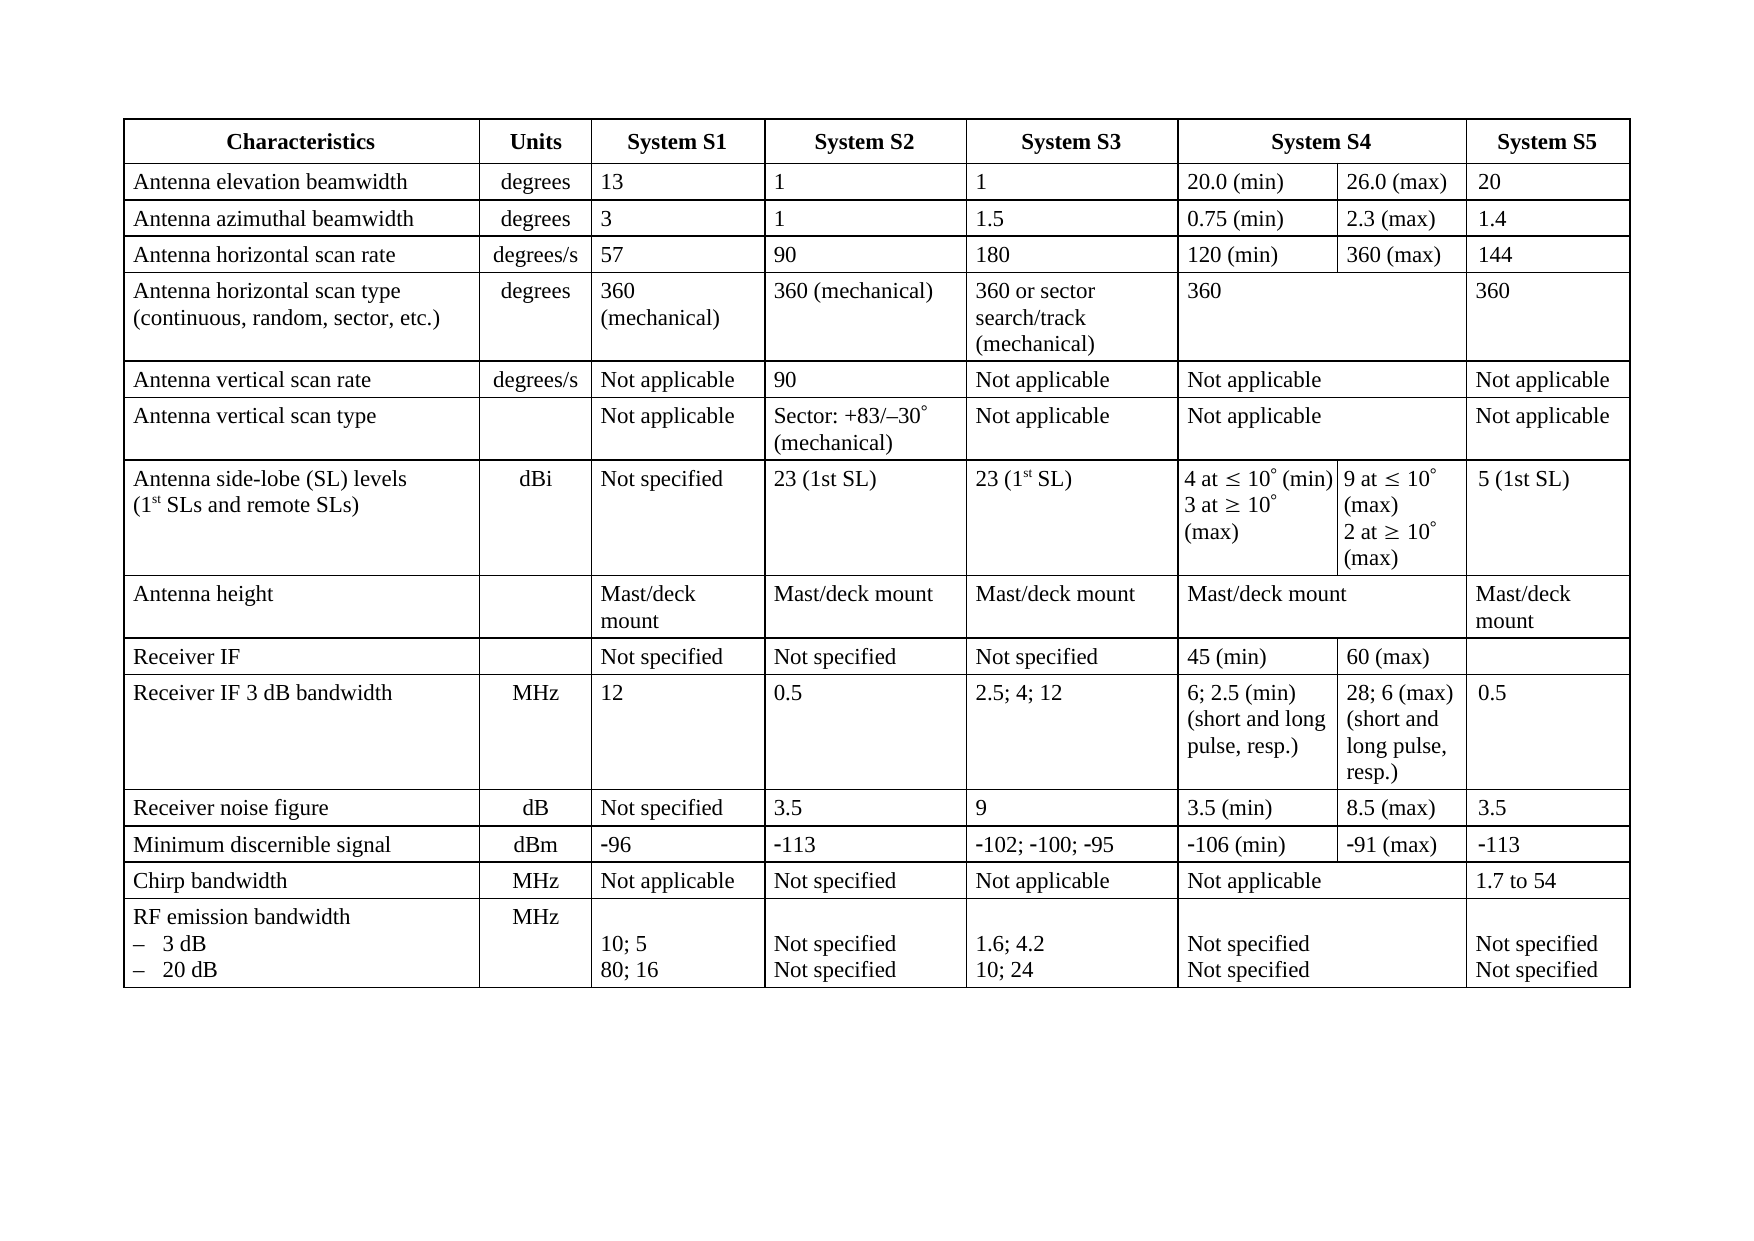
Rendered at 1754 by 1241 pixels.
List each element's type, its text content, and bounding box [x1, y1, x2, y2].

table_cell 10; 5 80; 16 [592, 899, 764, 986]
table_cell degrees [480, 201, 591, 235]
table_header System S5 [1467, 120, 1629, 163]
table_cell 2.3 (max) [1338, 201, 1466, 235]
table_header Units [480, 120, 591, 163]
table_cell Not applicable [592, 398, 764, 459]
table_cell Not applicable [592, 863, 764, 897]
table_cell 3.5 [766, 790, 966, 825]
table_cell 1 [766, 164, 966, 199]
table_cell Antenna height [125, 576, 479, 637]
table_cell 23 (1st SL) [967, 461, 1177, 574]
table_cell 1.6; 4.2 10; 24 [967, 899, 1177, 986]
table_cell MHz [480, 899, 591, 986]
table_cell 60 (max) [1338, 639, 1466, 673]
table_cell Receiver noise figure [125, 790, 479, 825]
table_cell 4 at 10 (min) 3 at 10 (max) [1179, 461, 1337, 574]
table_cell Not applicable [592, 362, 764, 397]
table_cell degrees [480, 273, 591, 360]
table_cell Antenna elevation beamwidth [125, 164, 479, 199]
table_cell 102; 100; 95 [967, 827, 1177, 861]
table_cell 13 [592, 164, 764, 199]
table_cell 8.5 (max) [1338, 790, 1466, 825]
table_cell 360 (max) [1338, 237, 1466, 271]
table_cell 12 [592, 675, 764, 789]
table_cell 180 [967, 237, 1177, 271]
table_cell 0.5 [1467, 675, 1629, 789]
table_cell 20.0 (min) [1179, 164, 1337, 199]
table_header Characteristics [125, 120, 479, 163]
table_cell 113 [766, 827, 966, 861]
table_cell 113 [1467, 827, 1629, 861]
table_cell RF emission bandwidth – 3 dB – 20 dB [125, 899, 479, 986]
table_cell Mast/deck mount [967, 576, 1177, 637]
table_cell 3.5 [1467, 790, 1629, 825]
table_cell Not specified Not specified [766, 899, 966, 986]
table_cell Mast/deck mount [1467, 576, 1629, 637]
table_header System S1 [592, 120, 764, 163]
table_cell Antenna vertical scan type [125, 398, 479, 459]
table_cell 3 [592, 201, 764, 235]
table_cell MHz [480, 863, 591, 897]
table_cell 1 [967, 164, 1177, 199]
table_cell 360 (mechanical) [766, 273, 966, 360]
table_cell 57 [592, 237, 764, 271]
table_cell dBi [480, 461, 591, 574]
table_cell 1.5 [967, 201, 1177, 235]
table_cell 9 [967, 790, 1177, 825]
table_cell Receiver IF [125, 639, 479, 673]
table_cell 0.75 (min) [1179, 201, 1337, 235]
table_cell [480, 576, 591, 637]
table_cell Not applicable [1467, 398, 1629, 459]
table_cell 106 (min) [1179, 827, 1337, 861]
table_cell 1.4 [1467, 201, 1629, 235]
table_cell Not applicable [967, 362, 1177, 397]
table_cell 144 [1467, 237, 1629, 271]
table_cell Not specified [766, 863, 966, 897]
table_cell Mast/deck mount [766, 576, 966, 637]
table_cell [480, 398, 591, 459]
table_cell Minimum discernible signal [125, 827, 479, 861]
table_cell [480, 639, 591, 673]
table_cell [1467, 639, 1629, 673]
table_cell Antenna vertical scan rate [125, 362, 479, 397]
table_cell Not specified Not specified [1467, 899, 1629, 986]
table_cell 9 at 10 (max) 2 at 10 (max) [1338, 461, 1466, 574]
table_cell 90 [766, 362, 966, 397]
table_cell Not applicable [1179, 362, 1466, 397]
table_cell Not specified [967, 639, 1177, 673]
table_cell 90 [766, 237, 966, 271]
table_cell dB [480, 790, 591, 825]
table_cell Not specified [592, 790, 764, 825]
table_cell MHz [480, 675, 591, 789]
table_header System S2 [766, 120, 966, 163]
table_cell 28; 6 (max) (short and long pulse, resp.) [1338, 675, 1466, 789]
table_cell 120 (min) [1179, 237, 1337, 271]
table_cell 23 (1st SL) [766, 461, 966, 574]
table_cell 96 [592, 827, 764, 861]
table_cell Not applicable [1179, 398, 1466, 459]
table_cell 1.7 to 54 [1467, 863, 1629, 897]
table_cell Not applicable [967, 863, 1177, 897]
table_cell 360 or sector search/track (mechanical) [967, 273, 1177, 360]
table_cell Not applicable [967, 398, 1177, 459]
table_cell Not applicable [1179, 863, 1466, 897]
table_cell 91 (max) [1338, 827, 1466, 861]
table_cell Not specified [592, 461, 764, 574]
table_cell 3.5 (min) [1179, 790, 1337, 825]
table_cell Not specified [592, 639, 764, 673]
table_cell degrees/s [480, 237, 591, 271]
table_cell dBm [480, 827, 591, 861]
table_cell Antenna horizontal scan rate [125, 237, 479, 271]
table_cell 45 (min) [1179, 639, 1337, 673]
table_cell 360 (mechanical) [592, 273, 764, 360]
table_cell 6; 2.5 (min) (short and long pulse, resp.) [1179, 675, 1337, 789]
table_cell 2.5; 4; 12 [967, 675, 1177, 789]
table_cell degrees/s [480, 362, 591, 397]
table_cell Antenna horizontal scan type (continuous, random, sector, etc.) [125, 273, 479, 360]
table_cell 26.0 (max) [1338, 164, 1466, 199]
table_cell Not specified [766, 639, 966, 673]
table_cell Chirp bandwidth [125, 863, 479, 897]
table_header System S3 [967, 120, 1177, 163]
table_cell Mast/deck mount [592, 576, 764, 637]
table_cell 360 [1467, 273, 1629, 360]
table_cell Not specified Not specified [1179, 899, 1466, 986]
table_cell Mast/deck mount [1179, 576, 1466, 637]
table_cell 0.5 [766, 675, 966, 789]
table_cell Sector: +83/–30 (mechanical) [766, 398, 966, 459]
table_cell 360 [1179, 273, 1466, 360]
table_cell 5 (1st SL) [1467, 461, 1629, 574]
table_header System S4 [1179, 120, 1466, 163]
table_cell Not applicable [1467, 362, 1629, 397]
table_cell Antenna side-lobe (SL) levels (1st SLs and remote SLs) [125, 461, 479, 574]
table_cell Receiver IF 3 dB bandwidth [125, 675, 479, 789]
table_cell Antenna azimuthal beamwidth [125, 201, 479, 235]
table_cell 20 [1467, 164, 1629, 199]
table_cell degrees [480, 164, 591, 199]
table_cell 1 [766, 201, 966, 235]
